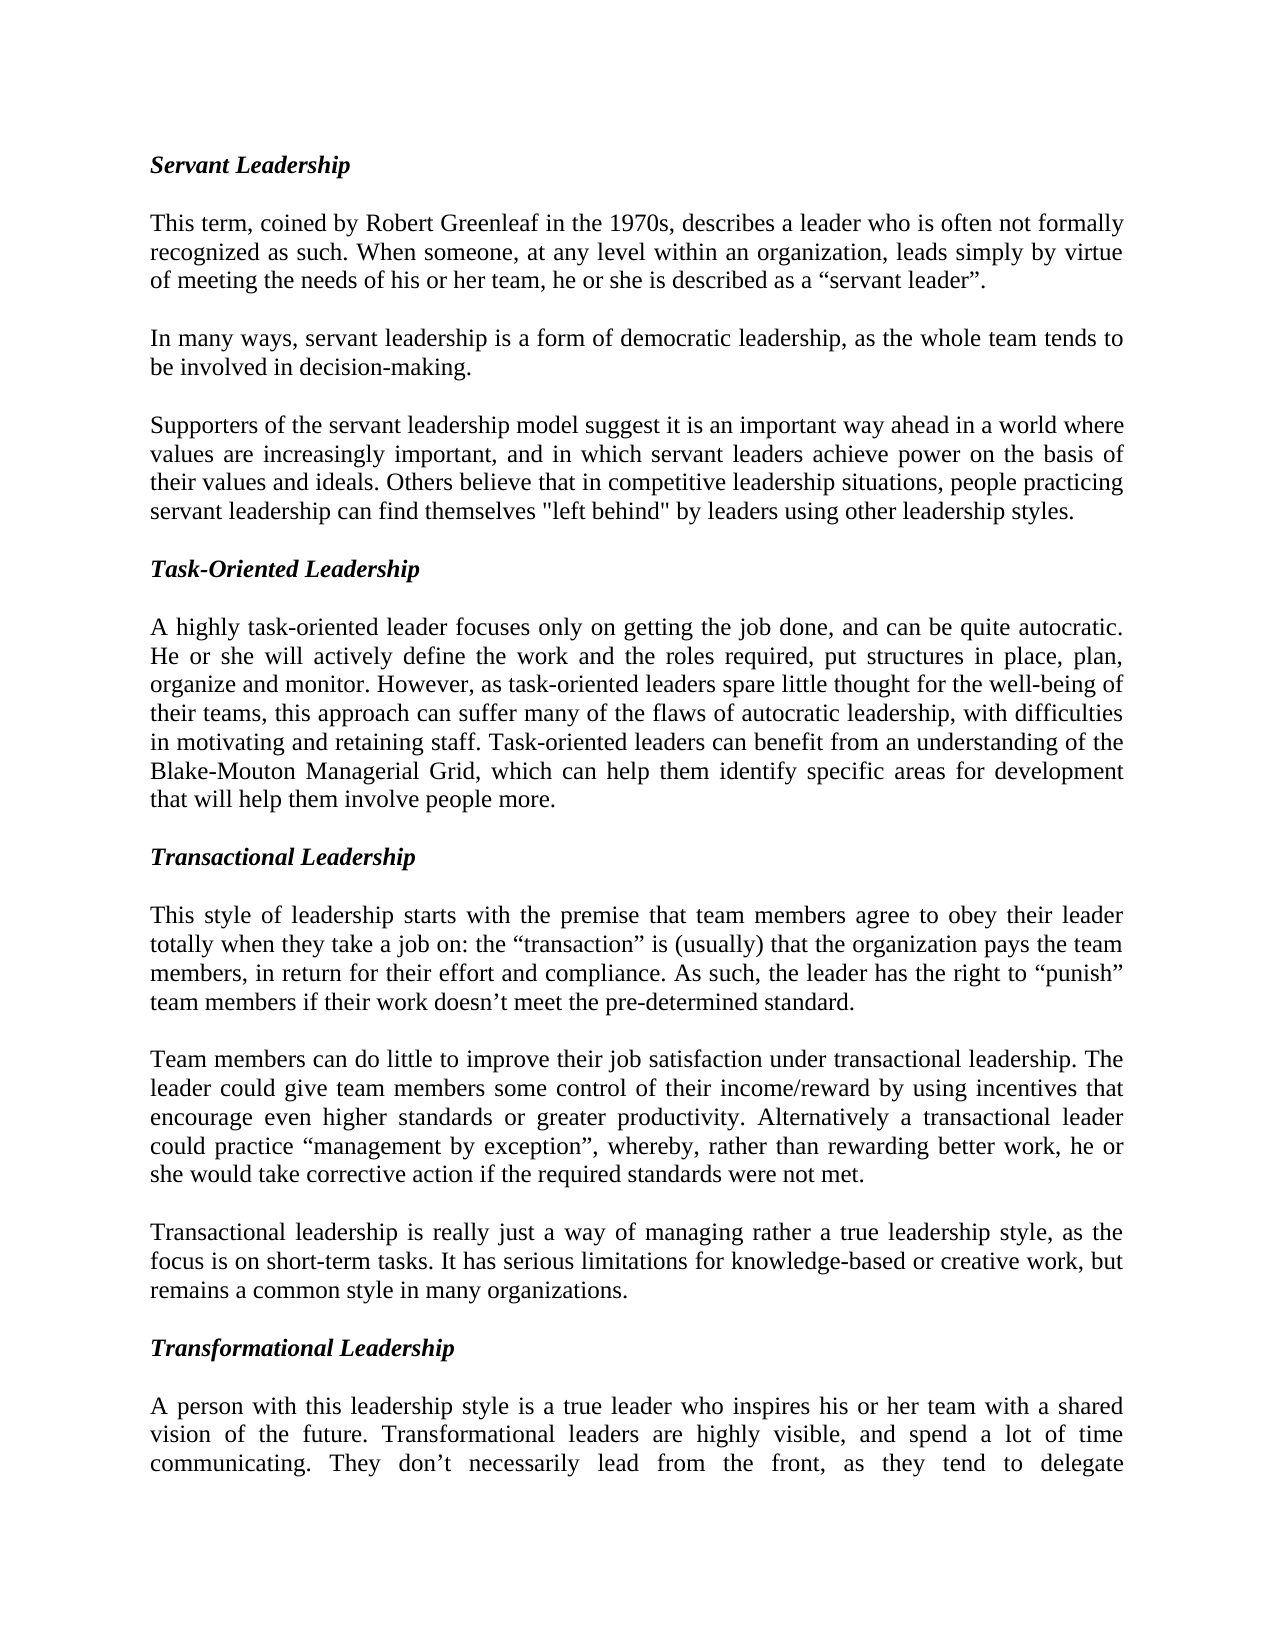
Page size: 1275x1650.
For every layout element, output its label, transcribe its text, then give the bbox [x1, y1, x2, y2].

text A highly task-oriented leader focuses only on getting the job done, and can be quite autocratic. He or she will actively define the work and the roles required, put structures in place, plan, organize and monitor. However, as task-oriented leaders spare little thought for the well-being of their teams, this approach can suffer many of the flaws of autocratic leadership, with difficulties in motivating and retaining staff. Task-oriented leaders can benefit from an understanding of the Blake-Mouton Managerial Grid, which can help them identify specific areas for development that will help them involve people more. [150, 612, 1125, 813]
text Supporters of the servant leadership model suggest it is an important way ahead in a world where values are increasingly important, and in which servant leaders achieve power on the basis of their values and ideals. Others believe that in competitive leadership situations, people practicing servant leadership can find themselves "left behind" by leaders using other leadership styles. [150, 410, 1125, 525]
text This term, coined by Robert Greenleaf in the 1970s, describes a leader who is often not formally recognized as such. When someone, at any level within an organization, leads simply by virtue of meeting the needs of his or her team, he or she is described as a “servant leader”. [150, 208, 1125, 294]
text In many ways, servant leadership is a form of democratic leadership, as the whole team tends to be involved in decision-making. [150, 323, 1125, 381]
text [150, 1391, 1125, 1477]
text This style of leadership starts with the premise that team members agree to obey their leader totally when they take a job on: the “transaction” is (usually) that the organization pays the team members, in return for their effort and compliance. As such, the leader has the right to “punish” team members if their work doesn’t meet the pre-determined standard. [150, 900, 1125, 1015]
text Transactional leadership is really just a way of managing rather a true leadership style, as the focus is on short-term tasks. It has serious limitations for knowledge-based or creative work, but remains a common style in many organizations. [150, 1217, 1125, 1304]
subtitle Transformational Leadership [150, 1333, 1125, 1362]
subtitle Task-Oriented Leadership [150, 554, 1125, 583]
subtitle Servant Leadership [150, 150, 1125, 179]
text Team members can do little to improve their job satisfaction under transactional leadership. The leader could give team members some control of their income/reward by using incentives that encourage even higher standards or greater productivity. Alternatively a transactional leader could practice “management by exception”, whereby, rather than rewarding better work, he or she would take corrective action if the required standards were not met. [150, 1044, 1125, 1188]
subtitle Transactional Leadership [150, 842, 1125, 871]
